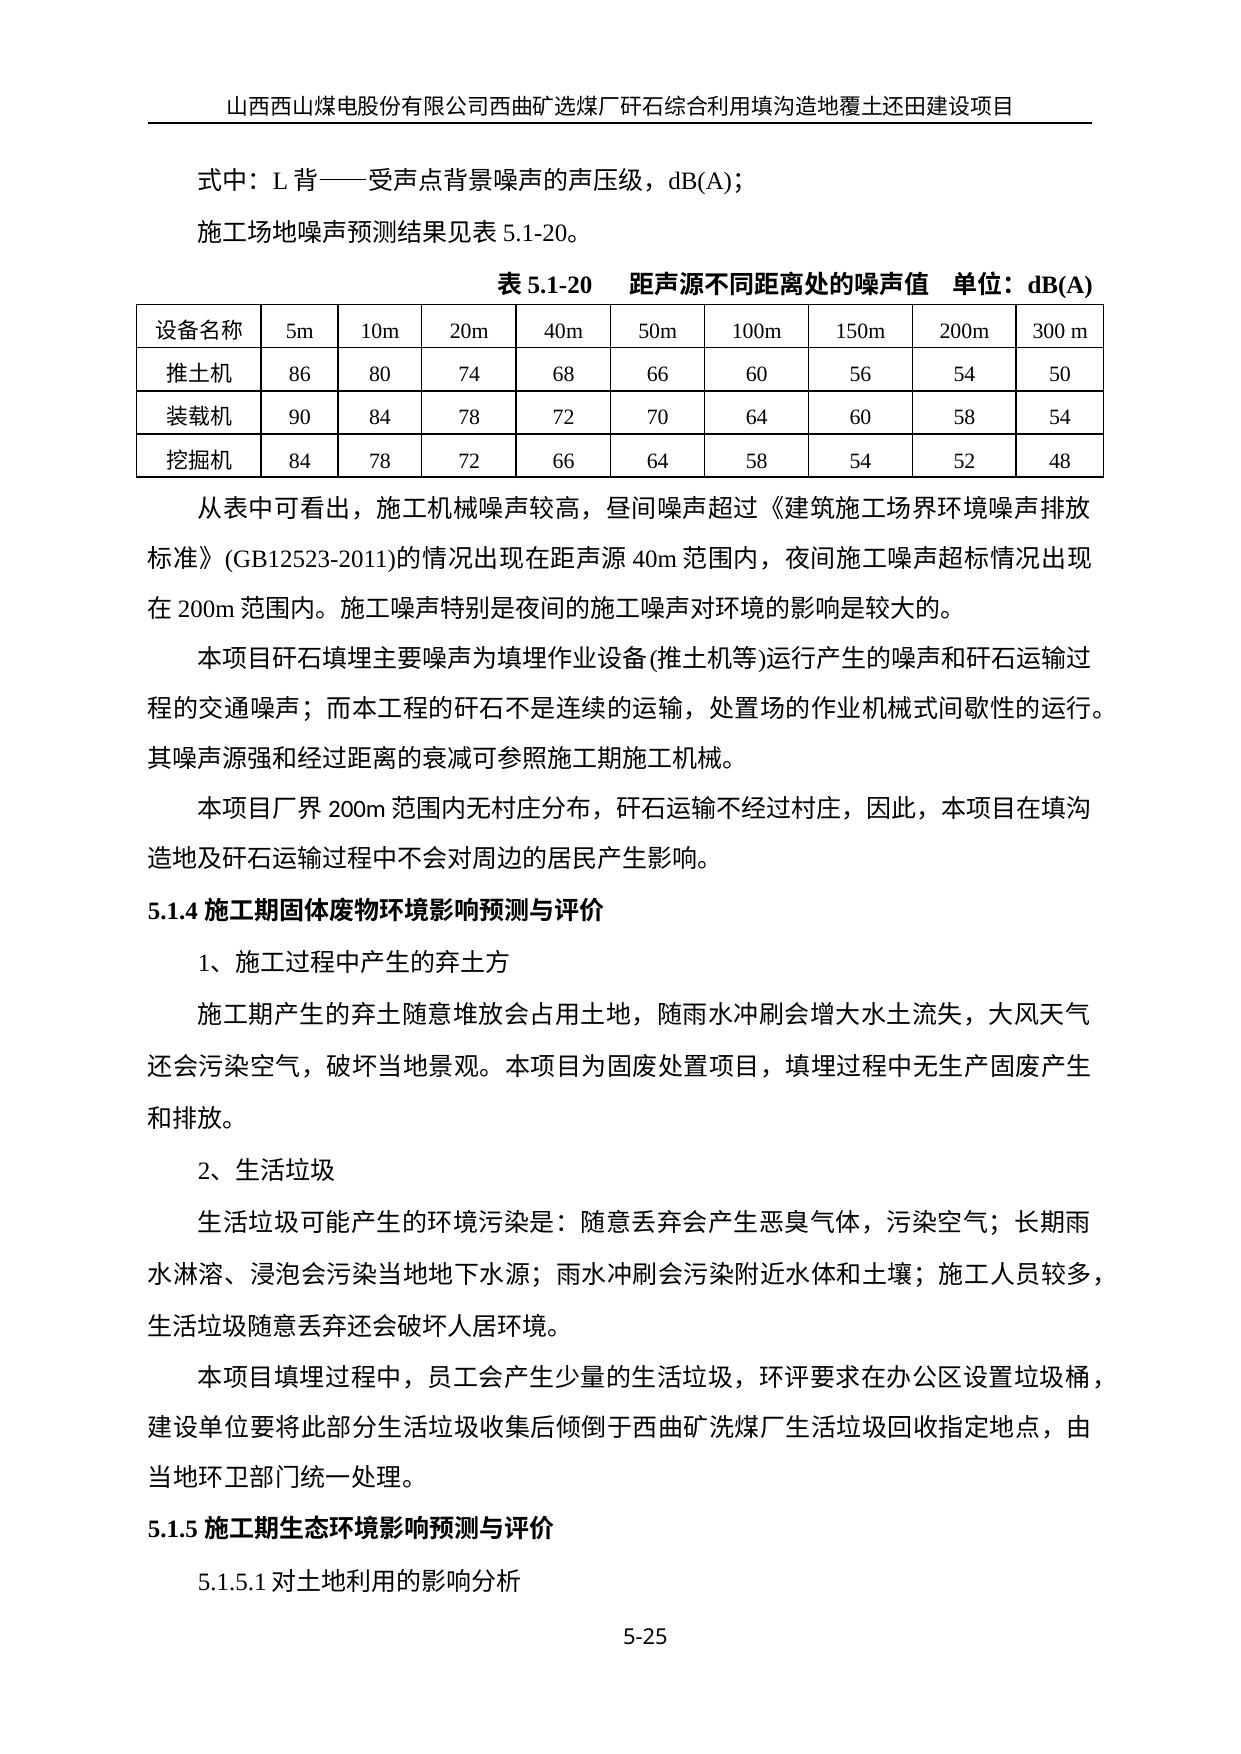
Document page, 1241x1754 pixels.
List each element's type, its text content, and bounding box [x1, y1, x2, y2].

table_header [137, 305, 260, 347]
text 2、生活垃圾 [148, 1138, 1092, 1190]
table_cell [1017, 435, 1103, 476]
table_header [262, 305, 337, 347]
text 5.1.4 施工期固体废物环境影响预测与评价 [148, 877, 1092, 929]
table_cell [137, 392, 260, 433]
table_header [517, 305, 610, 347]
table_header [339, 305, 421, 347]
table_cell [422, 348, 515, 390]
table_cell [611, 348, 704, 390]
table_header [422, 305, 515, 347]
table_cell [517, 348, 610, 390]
text 5.1.5 施工期生态环境影响预测与评价 [148, 1496, 1092, 1548]
text 施工期产生的弃土随意堆放会占用土地，随雨水冲刷会增大水土流失，大风天气还会污染空气，破坏当地景观。本项目为固废处置项目，填埋过程中无生产固废产生和排放。 [148, 982, 1092, 1138]
text 生活垃圾可能产生的环境污染是：随意丢弃会产生恶臭气体，污染空气；长期雨水淋溶、浸泡会污染当地地下水源；雨水冲刷会污染附近水体和土壤；施工人员较多，生活垃圾随意丢弃还会破坏人居环境。 [148, 1190, 1092, 1346]
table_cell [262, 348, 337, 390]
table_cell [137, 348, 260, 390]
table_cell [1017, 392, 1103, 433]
text 5.1.5.1对土地利用的影响分析 [148, 1548, 1092, 1600]
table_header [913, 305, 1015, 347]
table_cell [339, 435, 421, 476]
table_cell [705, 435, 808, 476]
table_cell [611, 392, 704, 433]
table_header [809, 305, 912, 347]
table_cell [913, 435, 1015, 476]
text 本项目厂界200m 范围内无村庄分布，矸石运输不经过村庄，因此，本项目在填沟造地及矸石运输过程中不会对周边的居民产生影响。 [148, 777, 1092, 877]
text 表5.1-20 距声源不同距离处的噪声值 单位：dB(A) [148, 252, 1092, 304]
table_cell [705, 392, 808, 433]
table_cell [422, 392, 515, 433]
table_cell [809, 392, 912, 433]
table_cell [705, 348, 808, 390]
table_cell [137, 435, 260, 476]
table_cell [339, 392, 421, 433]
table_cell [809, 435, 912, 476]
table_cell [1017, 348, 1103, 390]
text 本项目矸石填埋主要噪声为填埋作业设备(推土机等)运行产生的噪声和矸石运输过程的交通噪声；而本工程的矸石不是连续的运输，处置场的作业机械式间歇性的运行。其噪声源强和经过距离的衰减可参照施工期施工机械。 [148, 627, 1092, 777]
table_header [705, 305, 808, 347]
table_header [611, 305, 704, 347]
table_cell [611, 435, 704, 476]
text 施工场地噪声预测结果见表5.1-20。 [148, 200, 1092, 252]
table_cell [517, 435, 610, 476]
text 从表中可看出，施工机械噪声较高，昼间噪声超过《建筑施工场界环境噪声排放标准》(GB12523-2011)的情况出现在距声源40m范围内，夜间施工噪声超标情况出现在200m范围内。施工噪声特别是夜间的施工噪声对环境的影响是较大的。 [148, 478, 1092, 627]
text 1、施工过程中产生的弃土方 [148, 929, 1092, 982]
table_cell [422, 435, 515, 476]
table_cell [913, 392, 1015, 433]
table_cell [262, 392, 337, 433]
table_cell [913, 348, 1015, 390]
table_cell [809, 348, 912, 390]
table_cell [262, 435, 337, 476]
text 式中：L背——受声点背景噪声的声压级，dB(A)； [148, 148, 1092, 200]
text 本项目填埋过程中，员工会产生少量的生活垃圾，环评要求在办公区设置垃圾桶，建设单位要将此部分生活垃圾收集后倾倒于西曲矿洗煤厂生活垃圾回收指定地点，由当地环卫部门统一处理。 [148, 1346, 1092, 1496]
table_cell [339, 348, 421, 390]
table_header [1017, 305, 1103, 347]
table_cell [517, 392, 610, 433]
